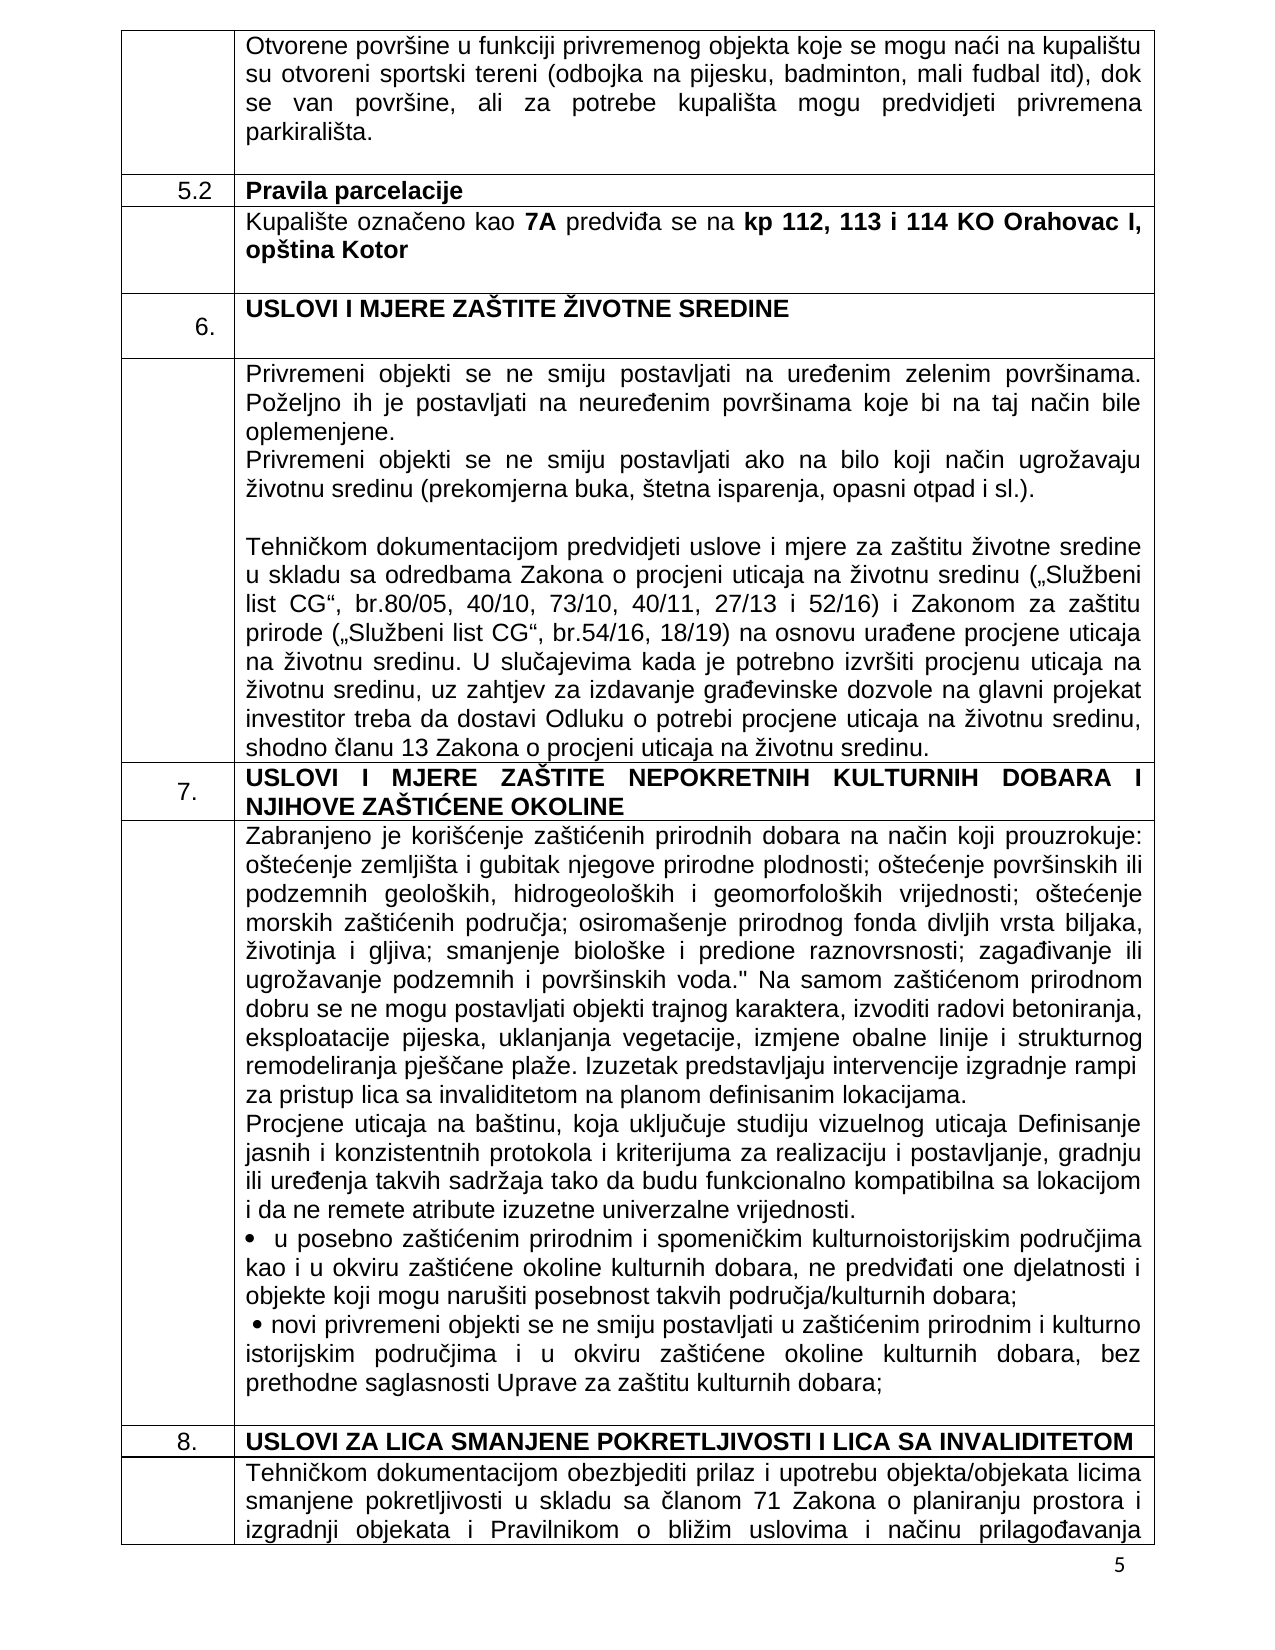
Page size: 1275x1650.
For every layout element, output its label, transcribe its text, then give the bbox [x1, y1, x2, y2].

table_cell [122, 31, 234, 174]
table_cell USLOVI I MJERE ZAŠTITE ŽIVOTNE SREDINE [235, 294, 1154, 358]
table_cell Privremeni objekti se ne smiju postavljati na uređenim zelenim površinama. Poželjno ih je postavljati na neuređenim površinama koje bi na taj način bile oplemenjene. Privremeni objekti se ne smiju postavljati ako na bilo koji način ugrožavaju životnu sredinu (prekomjerna buka, štetna isparenja, opasni otpad i sl.). Tehničkom dokumentacijom predvidjeti uslove i mjere za zaštitu životne sredine u skladu sa odredbama Zakona o procjeni uticaja na životnu sredinu („Službeni list CG“, br.80/05, 40/10, 73/10, 40/11, 27/13 i 52/16) i Zakonom za zaštitu prirode („Službeni list CG“, br.54/16, 18/19) na osnovu urađene procjene uticaja na životnu sredinu. U slučajevima kada je potrebno izvršiti procjenu uticaja na životnu sredinu, uz zahtjev za izdavanje građevinske dozvole na glavni projekat investitor treba da dostavi Odluku o potrebi procjene uticaja na životnu sredinu, shodno članu 13 Zakona o procjeni uticaja na životnu sredinu. [235, 359, 1154, 762]
table_cell Zabranjeno je korišćenje zaštićenih prirodnih dobara na način koji prouzrokuje: oštećenje zemljišta i gubitak njegove prirodne plodnosti; oštećenje površinskih ili podzemnih geoloških, hidrogeoloških i geomorfoloških vrijednosti; oštećenje morskih zaštićenih područja; osiromašenje prirodnog fonda divljih vrsta biljaka, životinja i gljiva; smanjenje biološke i predione raznovrsnosti; zagađivanje ili ugrožavanje podzemnih i površinskih voda." Na samom zaštićenom prirodnom dobru se ne mogu postavljati objekti trajnog karaktera, izvoditi radovi betoniranja, eksploatacije pijeska, uklanjanja vegetacije, izmjene obalne linije i strukturnog remodeliranja pješčane plaže. Izuzetak predstavljaju intervencije izgradnje rampi za pristup lica sa invaliditetom na planom definisanim lokacijama. Procjene uticaja na baštinu, koja uključuje studiju vizuelnog uticaja Definisanje jasnih i konzistentnih protokola i kriterijuma za realizaciju i postavljanje, gradnju ili uređenja takvih sadržaja tako da budu funkcionalno kompatibilna sa lokacijom i da ne remete atribute izuzetne univerzalne vrijednosti. u posebno zaštićenim prirodnim i spomeničkim kulturnoistorijskim područjima kao i u okviru zaštićene okoline kulturnih dobara, ne predviđati one djelatnosti i objekte koji mogu narušiti posebnost takvih područja/kulturnih dobara; novi privremeni objekti se ne smiju postavljati u zaštićenim prirodnim i kulturno istorijskim područjima i u okviru zaštićene okoline kulturnih dobara, bez prethodne saglasnosti Uprave za zaštitu kulturnih dobara; [235, 821, 1154, 1425]
table_cell [122, 1458, 234, 1544]
table_cell 6. [122, 294, 234, 358]
table_cell [122, 821, 234, 1425]
table_cell [122, 207, 234, 293]
table_cell 8. [122, 1426, 234, 1456]
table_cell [235, 1458, 1154, 1544]
table_cell USLOVI I MJERE ZAŠTITE NEPOKRETNIH KULTURNIH DOBARA I NJIHOVE ZAŠTIĆENE OKOLINE [235, 763, 1154, 820]
table_cell 5.2 [122, 175, 234, 206]
table_cell 7. [122, 763, 234, 820]
table_cell Pravila parcelacije [235, 175, 1154, 206]
table_cell Kupalište označeno kao 7A predviđa se na kp 112, 113 i 114 KO Orahovac I, opština Kotor [235, 207, 1154, 293]
table_cell USLOVI ZA LICA SMANJENE POKRETLJIVOSTI I LICA SA INVALIDITETOM [235, 1426, 1154, 1456]
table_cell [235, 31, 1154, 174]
table_cell [122, 359, 234, 762]
